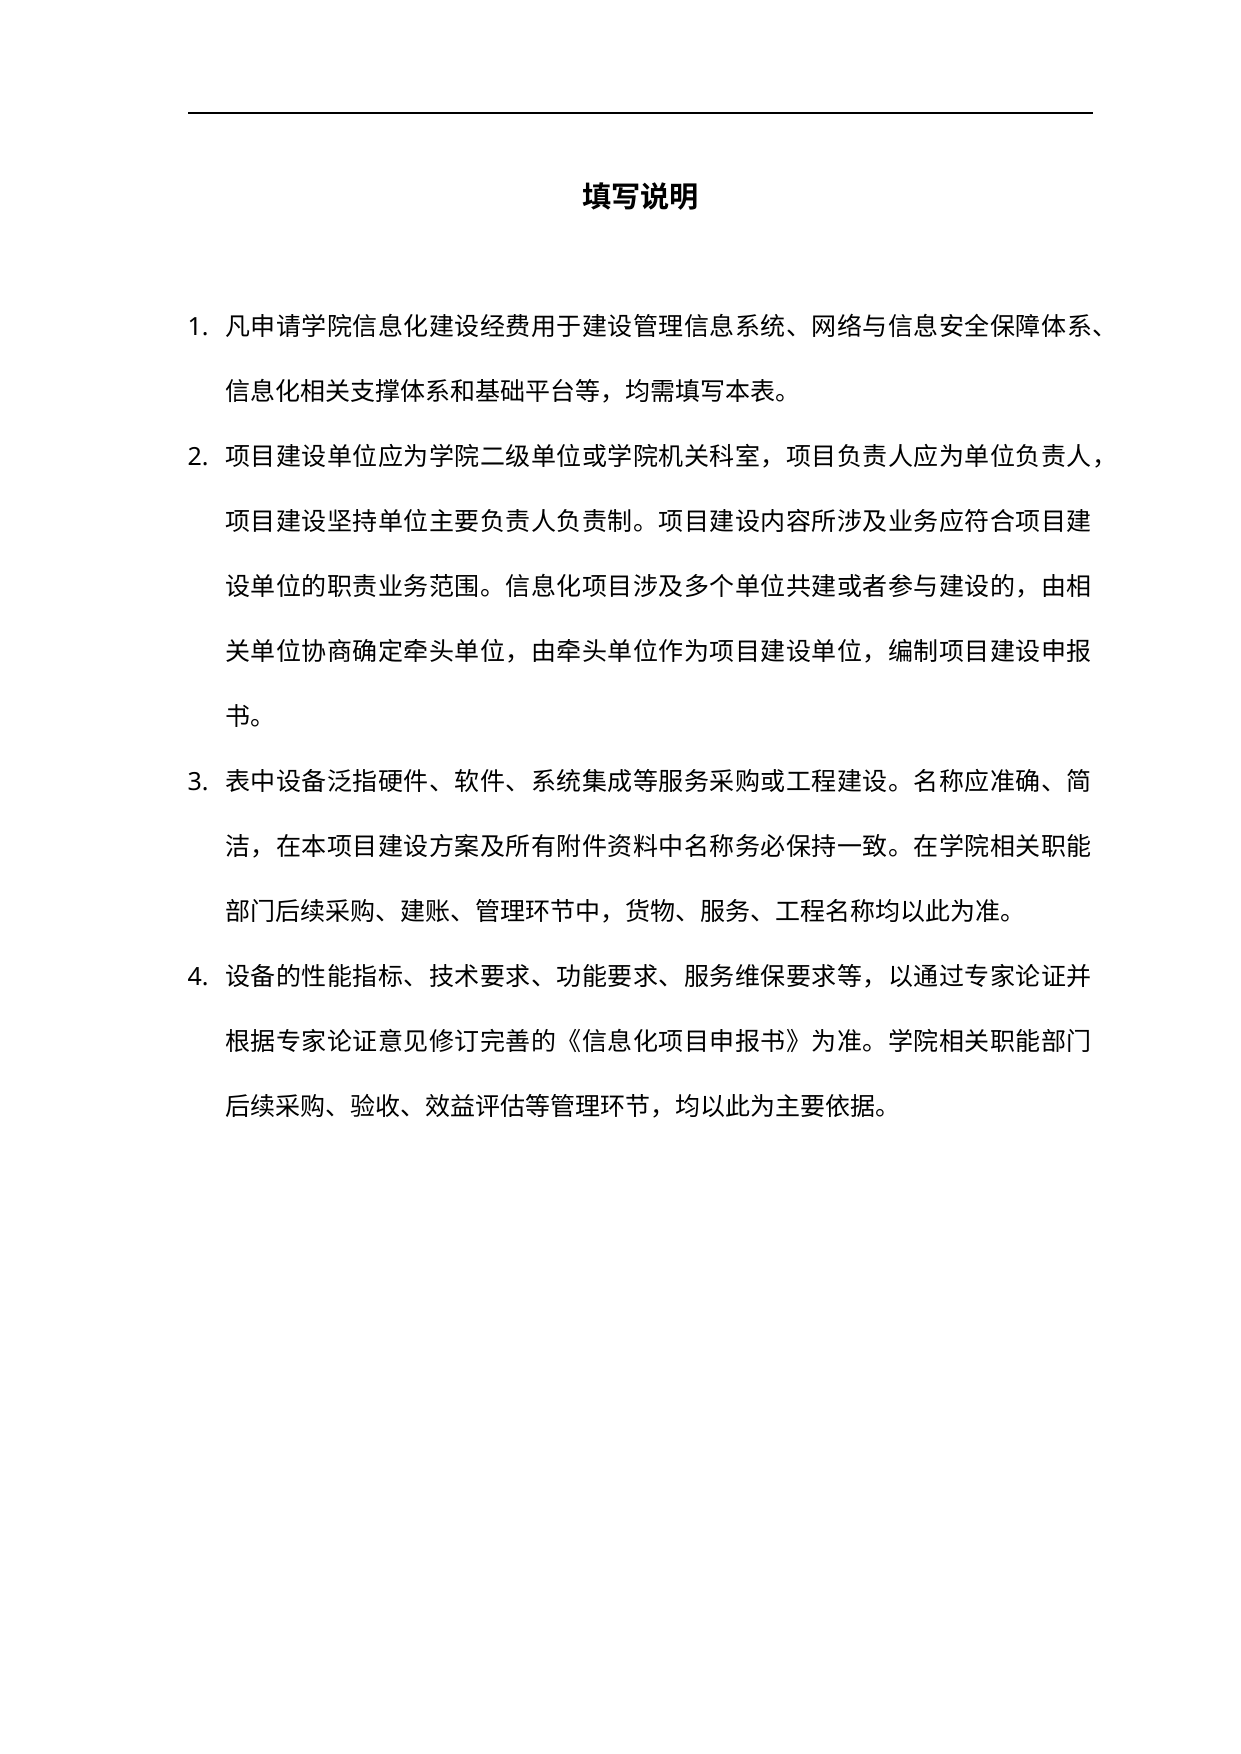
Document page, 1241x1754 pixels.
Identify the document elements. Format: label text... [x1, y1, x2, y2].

list 设备的性能指标、技术要求、功能要求、服务维保要求等，以通过专家论证并根据专家论证意见修订完善的《信息化项目申报书》为准。学院相关职能部门后续采购、验收、效益评估等管理环节，均以此为主要依据。 [187, 942, 1093, 1137]
text 填写说明 [187, 162, 1093, 227]
list 项目建设单位应为学院二级单位或学院机关科室，项目负责人应为单位负责人，项目建设坚持单位主要负责人负责制。项目建设内容所涉及业务应符合项目建设单位的职责业务范围。信息化项目涉及多个单位共建或者参与建设的，由相关单位协商确定牵头单位，由牵头单位作为项目建设单位，编制项目建设申报书。 [187, 422, 1093, 747]
list 表中设备泛指硬件、软件、系统集成等服务采购或工程建设。名称应准确、简洁，在本项目建设方案及所有附件资料中名称务必保持一致。在学院相关职能部门后续采购、建账、管理环节中，货物、服务、工程名称均以此为准。 [187, 747, 1093, 942]
list 凡申请学院信息化建设经费用于建设管理信息系统、网络与信息安全保障体系、信息化相关支撑体系和基础平台等，均需填写本表。 [187, 292, 1093, 422]
